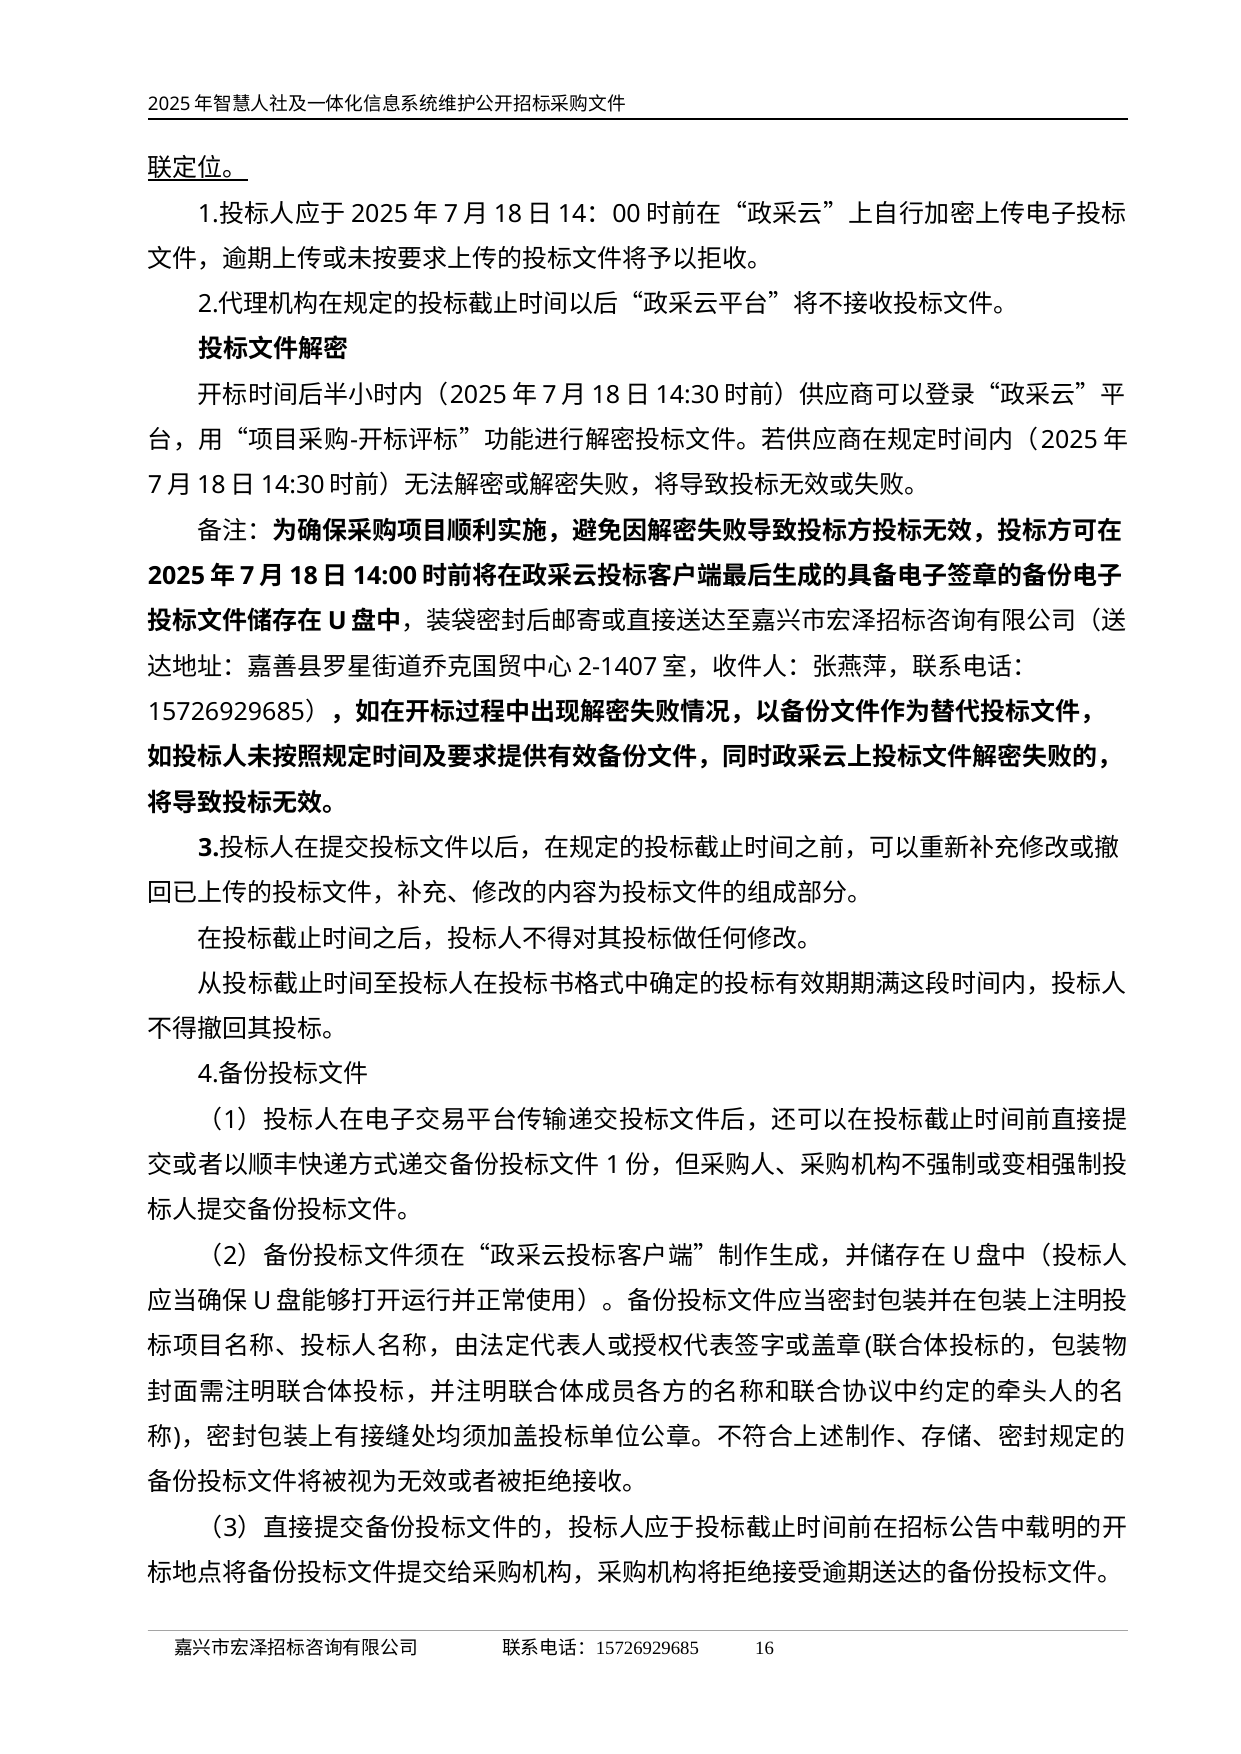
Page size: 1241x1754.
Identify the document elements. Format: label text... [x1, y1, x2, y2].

text 从投标截止时间至投标人在投标书格式中确定的投标有效期期满这段时间内，投标人不得撤回其投标。 [148, 963, 1128, 1045]
text 2.代理机构在规定的投标截止时间以后“政采云平台”将不接收投标文件。 [148, 284, 1128, 320]
text 备注：为确保采购项目顺利实施，避免因解密失败导致投标方投标无效，投标方可在2025年7月18日14:00时前将在政采云投标客户端最后生成的具备电子签章的备份电子投标文件储存在U盘中，装袋密封后邮寄或直接送达至嘉兴市宏泽招标咨询有限公司（送达地址：嘉善县罗星街道乔克国贸中心2-1407室，收件人：张燕萍，联系电话：15726929685），如在开标过程中出现解密失败情况，以备份文件作为替代投标文件，如投标人未按照规定时间及要求提供有效备份文件，同时政采云上投标文件解密失败的，将导致投标无效。 [148, 510, 1128, 818]
text 开标时间后半小时内（2025年7月18日14:30时前）供应商可以登录“政采云”平台，用“项目采购-开标评标”功能进行解密投标文件。若供应商在规定时间内（2025年7月18日14:30时前）无法解密或解密失败，将导致投标无效或失败。 [148, 374, 1128, 501]
text 1.投标人应于2025年7月18日14：00时前在“政采云”上自行加密上传电子投标文件，逾期上传或未按要求上传的投标文件将予以拒收。 [148, 193, 1128, 274]
text 4.备份投标文件 [148, 1054, 1128, 1090]
text 在投标截止时间之后，投标人不得对其投标做任何修改。 [148, 918, 1128, 954]
text （3）直接提交备份投标文件的，投标人应于投标截止时间前在招标公告中载明的开标地点将备份投标文件提交给采购机构，采购机构将拒绝接受逾期送达的备份投标文件。 [148, 1507, 1128, 1589]
text （1）投标人在电子交易平台传输递交投标文件后，还可以在投标截止时间前直接提交或者以顺丰快递方式递交备份投标文件1份，但采购人、采购机构不强制或变相强制投标人提交备份投标文件。 [148, 1099, 1128, 1226]
text 投标文件解密 [148, 329, 1128, 365]
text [148, 148, 1128, 184]
text （2）备份投标文件须在“政采云投标客户端”制作生成，并储存在U盘中（投标人应当确保U盘能够打开运行并正常使用）。备份投标文件应当密封包装并在包装上注明投标项目名称、投标人名称，由法定代表人或授权代表签字或盖章(联合体投标的，包装物封面需注明联合体投标，并注明联合体成员各方的名称和联合协议中约定的牵头人的名称)，密封包装上有接缝处均须加盖投标单位公章。不符合上述制作、存储、密封规定的备份投标文件将被视为无效或者被拒绝接收。 [148, 1235, 1128, 1498]
text 3.投标人在提交投标文件以后，在规定的投标截止时间之前，可以重新补充修改或撤回已上传的投标文件，补充、修改的内容为投标文件的组成部分。 [148, 827, 1128, 909]
